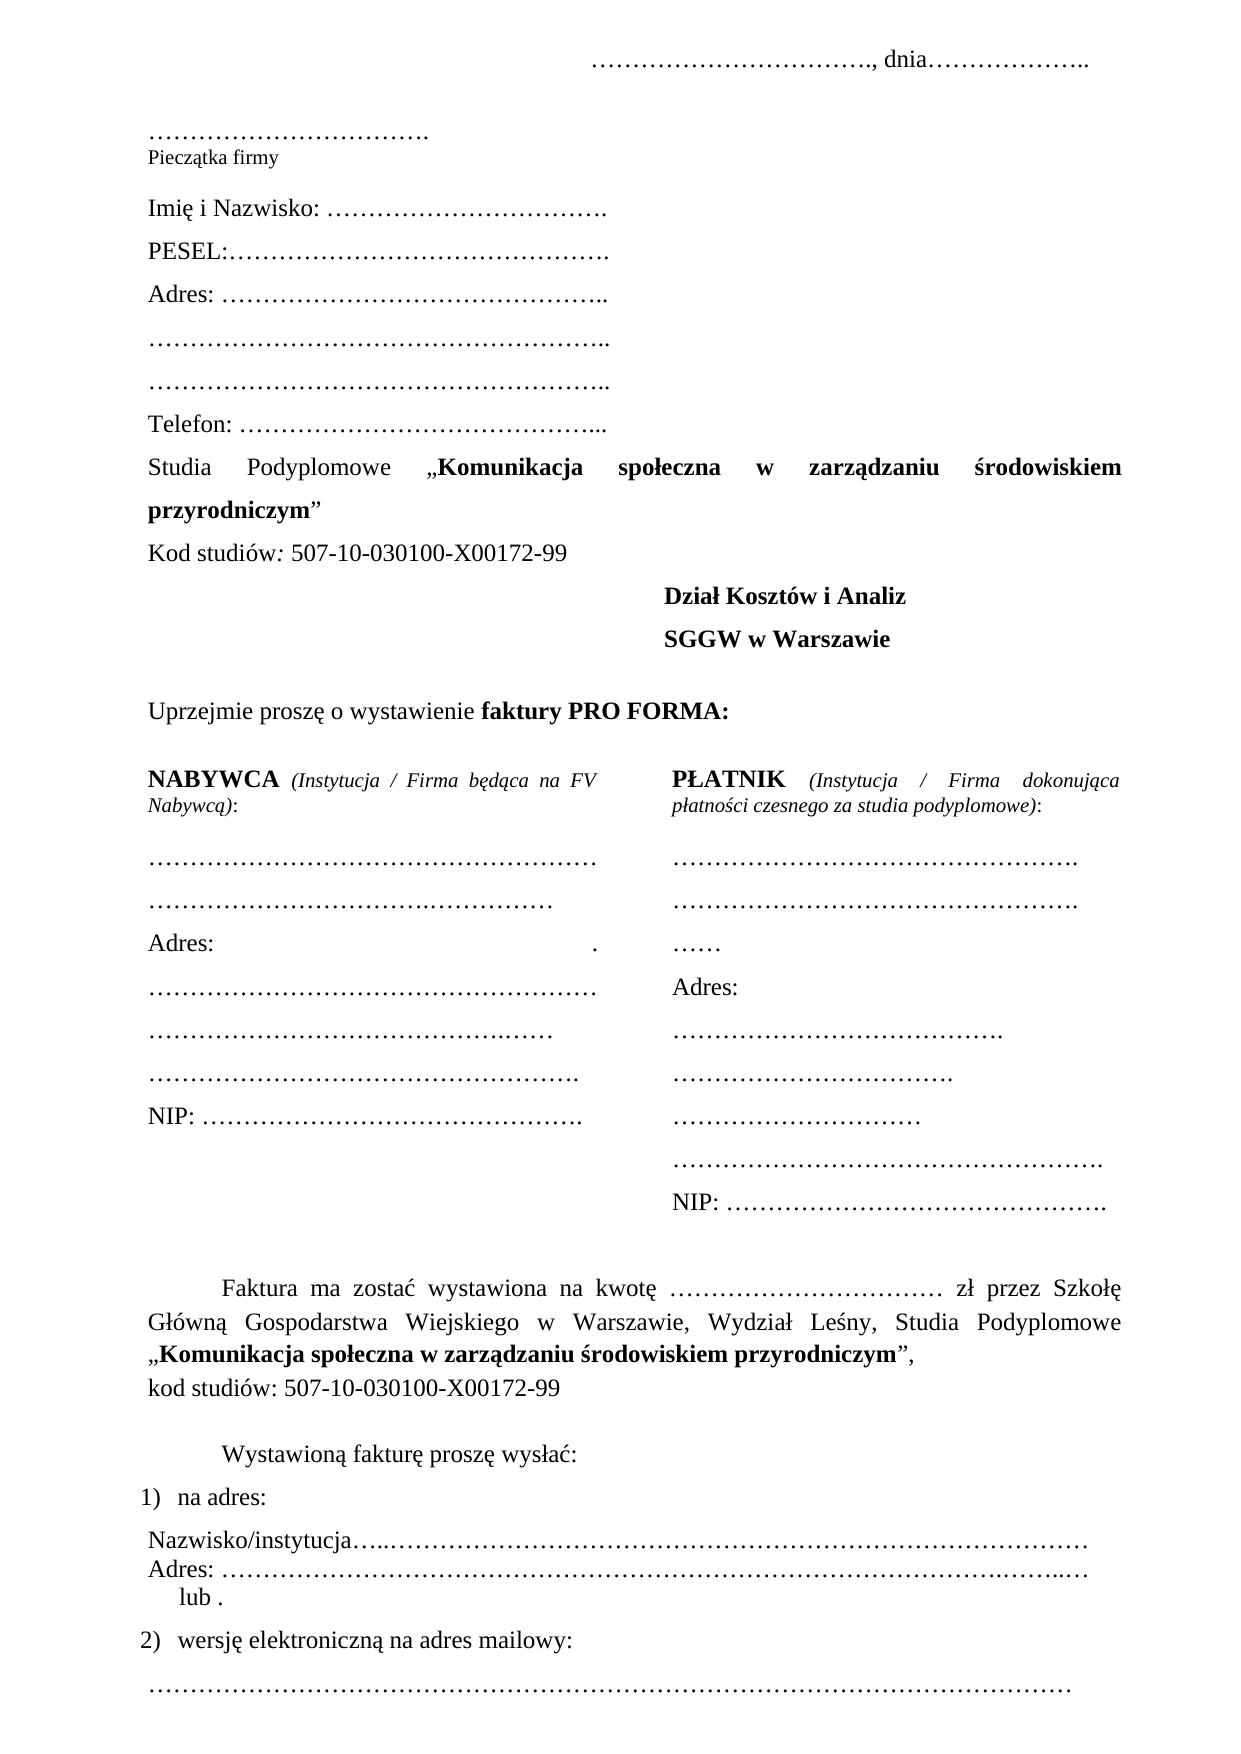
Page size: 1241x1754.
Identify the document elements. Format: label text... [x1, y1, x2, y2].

text SGGW w Warszawie [148, 624, 1122, 653]
text NIP: ………………………………………. [148, 1101, 598, 1130]
text ……………………………………………….. [148, 323, 1122, 351]
text Studia Podyplomowe „Komunikacja społeczna w zarządzaniu środowiskiem przyrodniczym” [148, 452, 1122, 524]
text ………………………………………….………………………………………….…… [672, 842, 1122, 957]
text Adres: ………………………………………………………………………………….……..… [148, 1554, 1122, 1582]
text Faktura ma zostać wystawiona na kwotę …………………………… zł przez Szkołę Główną Gospodarstwa Wiejskiego w Warszawie, Wydział Leśny, Studia Podyplomowe „Komunikacja społeczna w zarządzaniu środowiskiem przyrodniczym”, [148, 1273, 1122, 1368]
text Dział Kosztów i Analiz [590, 581, 1122, 610]
text Adres: [672, 972, 1122, 1000]
text Nazwisko/instytucja…..………………………………………………………………………… [148, 1525, 1122, 1554]
text Uprzejmie proszę o wystawienie faktury PRO FORMA: [148, 696, 1122, 725]
text Adres: ……………………………………….. [148, 279, 1122, 308]
text Wystawioną fakturę proszę wysłać: [148, 1439, 1122, 1467]
text PŁATNIK (Instytucja / Firma dokonująca płatności czesnego za studia podyplomowe): [672, 764, 1122, 817]
text Kod studiów: 507-10-030100-X00172-99 [148, 538, 1122, 567]
text NABYWCA (Instytucja / Firma będąca na FV Nabywcą): [148, 764, 598, 817]
text ……………………………., dnia……………….. [148, 44, 1122, 73]
text NIP: ………………………………………. [672, 1187, 1122, 1216]
list na adres: [140, 1482, 1122, 1511]
text PESEL:………………………………………. [148, 236, 1122, 265]
list wersję elektroniczną na adres mailowy: [140, 1626, 1122, 1654]
text ………………………………….…………………………….………………………… [672, 1015, 1122, 1130]
text ……………………………………………. [148, 1058, 598, 1087]
text ……………………………………………….. [148, 366, 1122, 394]
text Adres: .…………………………………………………………………………………….…… [148, 928, 598, 1043]
text kod studiów: 507-10-030100-X00172-99 [148, 1373, 1122, 1401]
text ……………………………………………. [672, 1144, 1122, 1173]
text ……………………………. [148, 116, 1122, 145]
text Pieczątka firmy [148, 145, 1122, 169]
text …………………………………………………………………………….…………… [148, 842, 598, 914]
text Imię i Nazwisko: ……………………………. [148, 193, 1122, 222]
text lub . [148, 1582, 1122, 1611]
text ………………………………………………………………………………………………… [148, 1669, 1122, 1697]
text Telefon: ……………………………………... [148, 409, 1122, 438]
